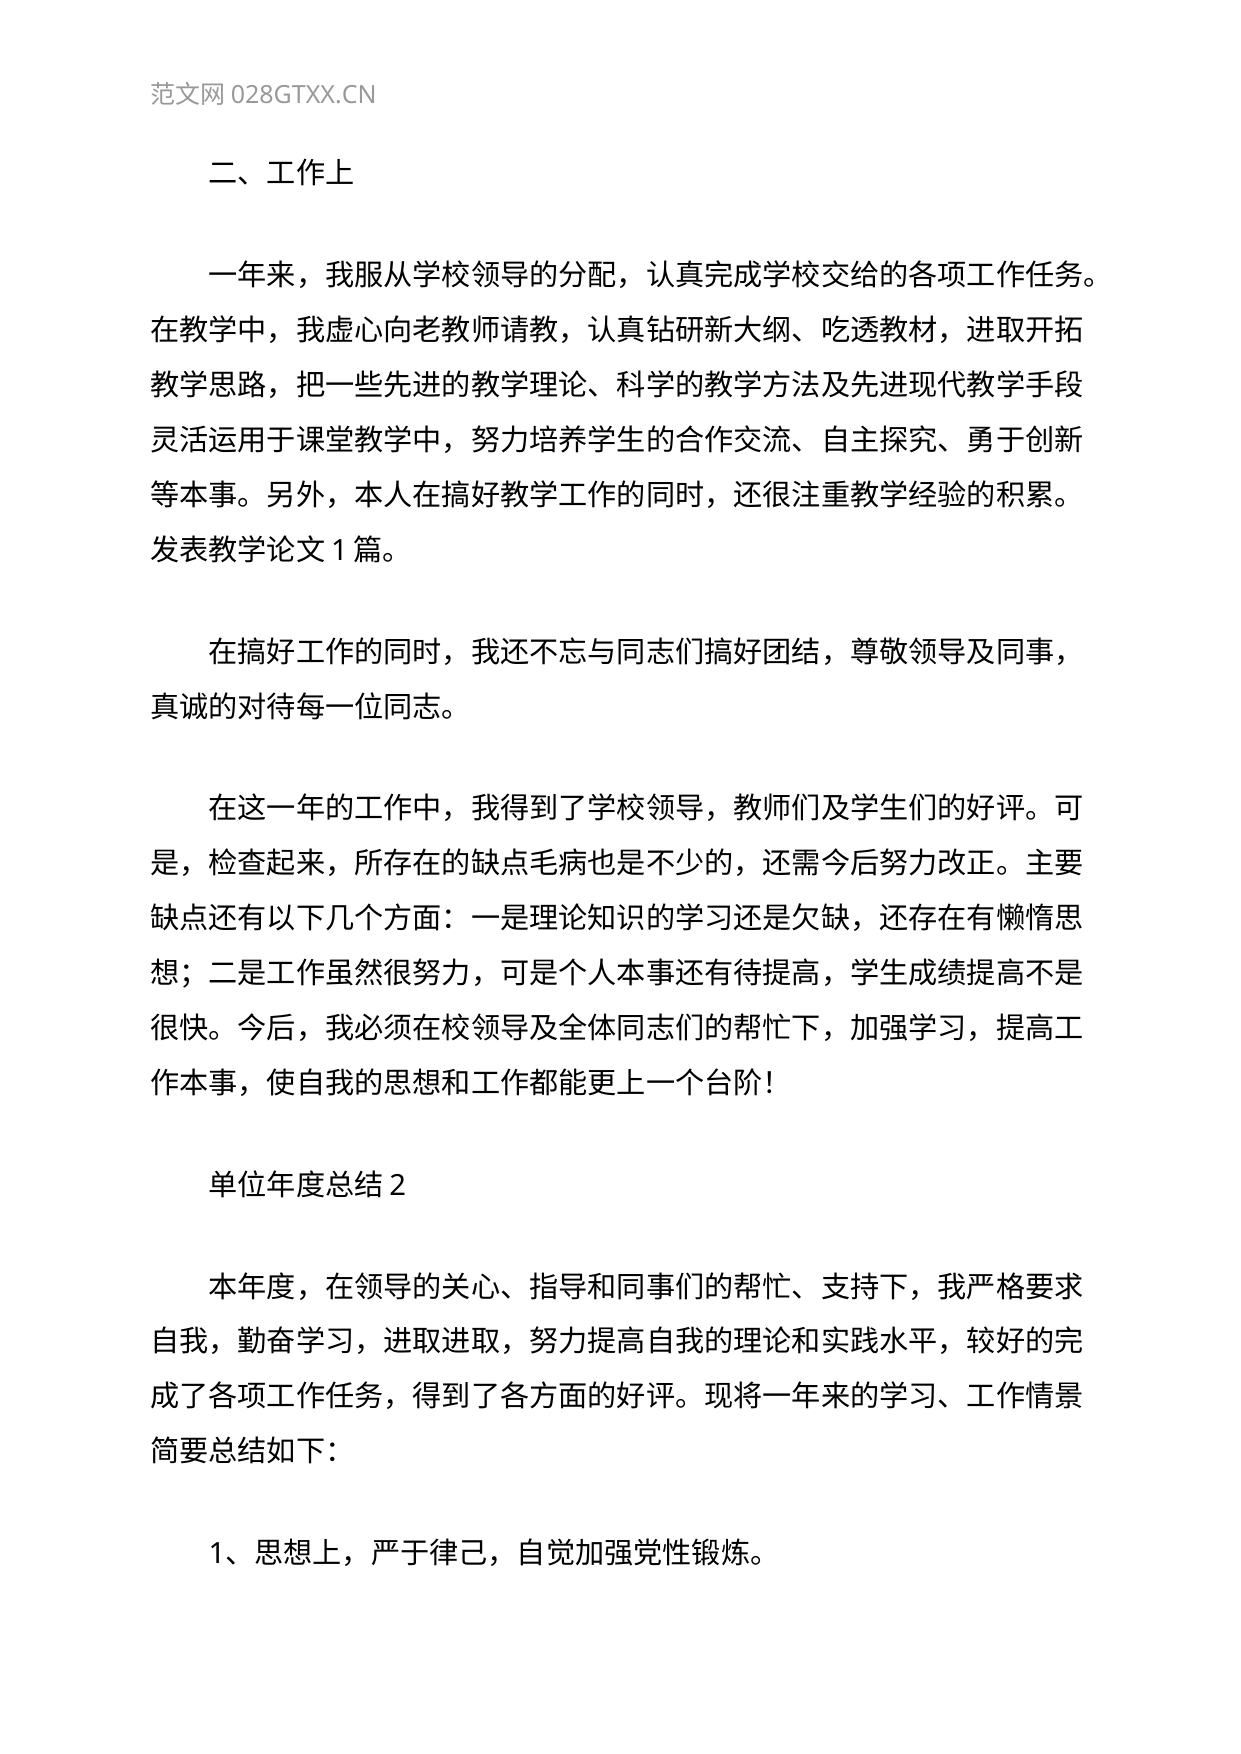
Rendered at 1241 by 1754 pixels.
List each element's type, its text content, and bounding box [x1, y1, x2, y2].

text 在这一年的工作中，我得到了学校领导，教师们及学生们的好评。可是，检查起来，所存在的缺点毛病也是不少的，还需今后努力改正。主要缺点还有以下几个方面：一是理论知识的学习还是欠缺，还存在有懒惰思想；二是工作虽然很努力，可是个人本事还有待提高，学生成绩提高不是很快。今后，我必须在校领导及全体同志们的帮忙下，加强学习，提高工作本事，使自我的思想和工作都能更上一个台阶！ [150, 785, 1090, 1102]
text 在搞好工作的同时，我还不忘与同志们搞好团结，尊敬领导及同事，真诚的对待每一位同志。 [150, 628, 1090, 725]
text 1、思想上，严于律己，自觉加强党性锻炼。 [150, 1529, 1090, 1572]
text 本年度，在领导的关心、指导和同事们的帮忙、支持下，我严格要求自我，勤奋学习，进取进取，努力提高自我的理论和实践水平，较好的完成了各项工作任务，得到了各方面的好评。现将一年来的学习、工作情景简要总结如下： [150, 1263, 1090, 1470]
text 一年来，我服从学校领导的分配，认真完成学校交给的各项工作任务。在教学中，我虚心向老教师请教，认真钻研新大纲、吃透教材，进取开拓教学思路，把一些先进的教学理论、科学的教学方法及先进现代教学手段灵活运用于课堂教学中，努力培养学生的合作交流、自主探究、勇于创新等本事。另外，本人在搞好教学工作的同时，还很注重教学经验的积累。发表教学论文1篇。 [150, 252, 1090, 569]
text 二、工作上 [150, 150, 1090, 192]
text 单位年度总结2 [150, 1161, 1090, 1203]
